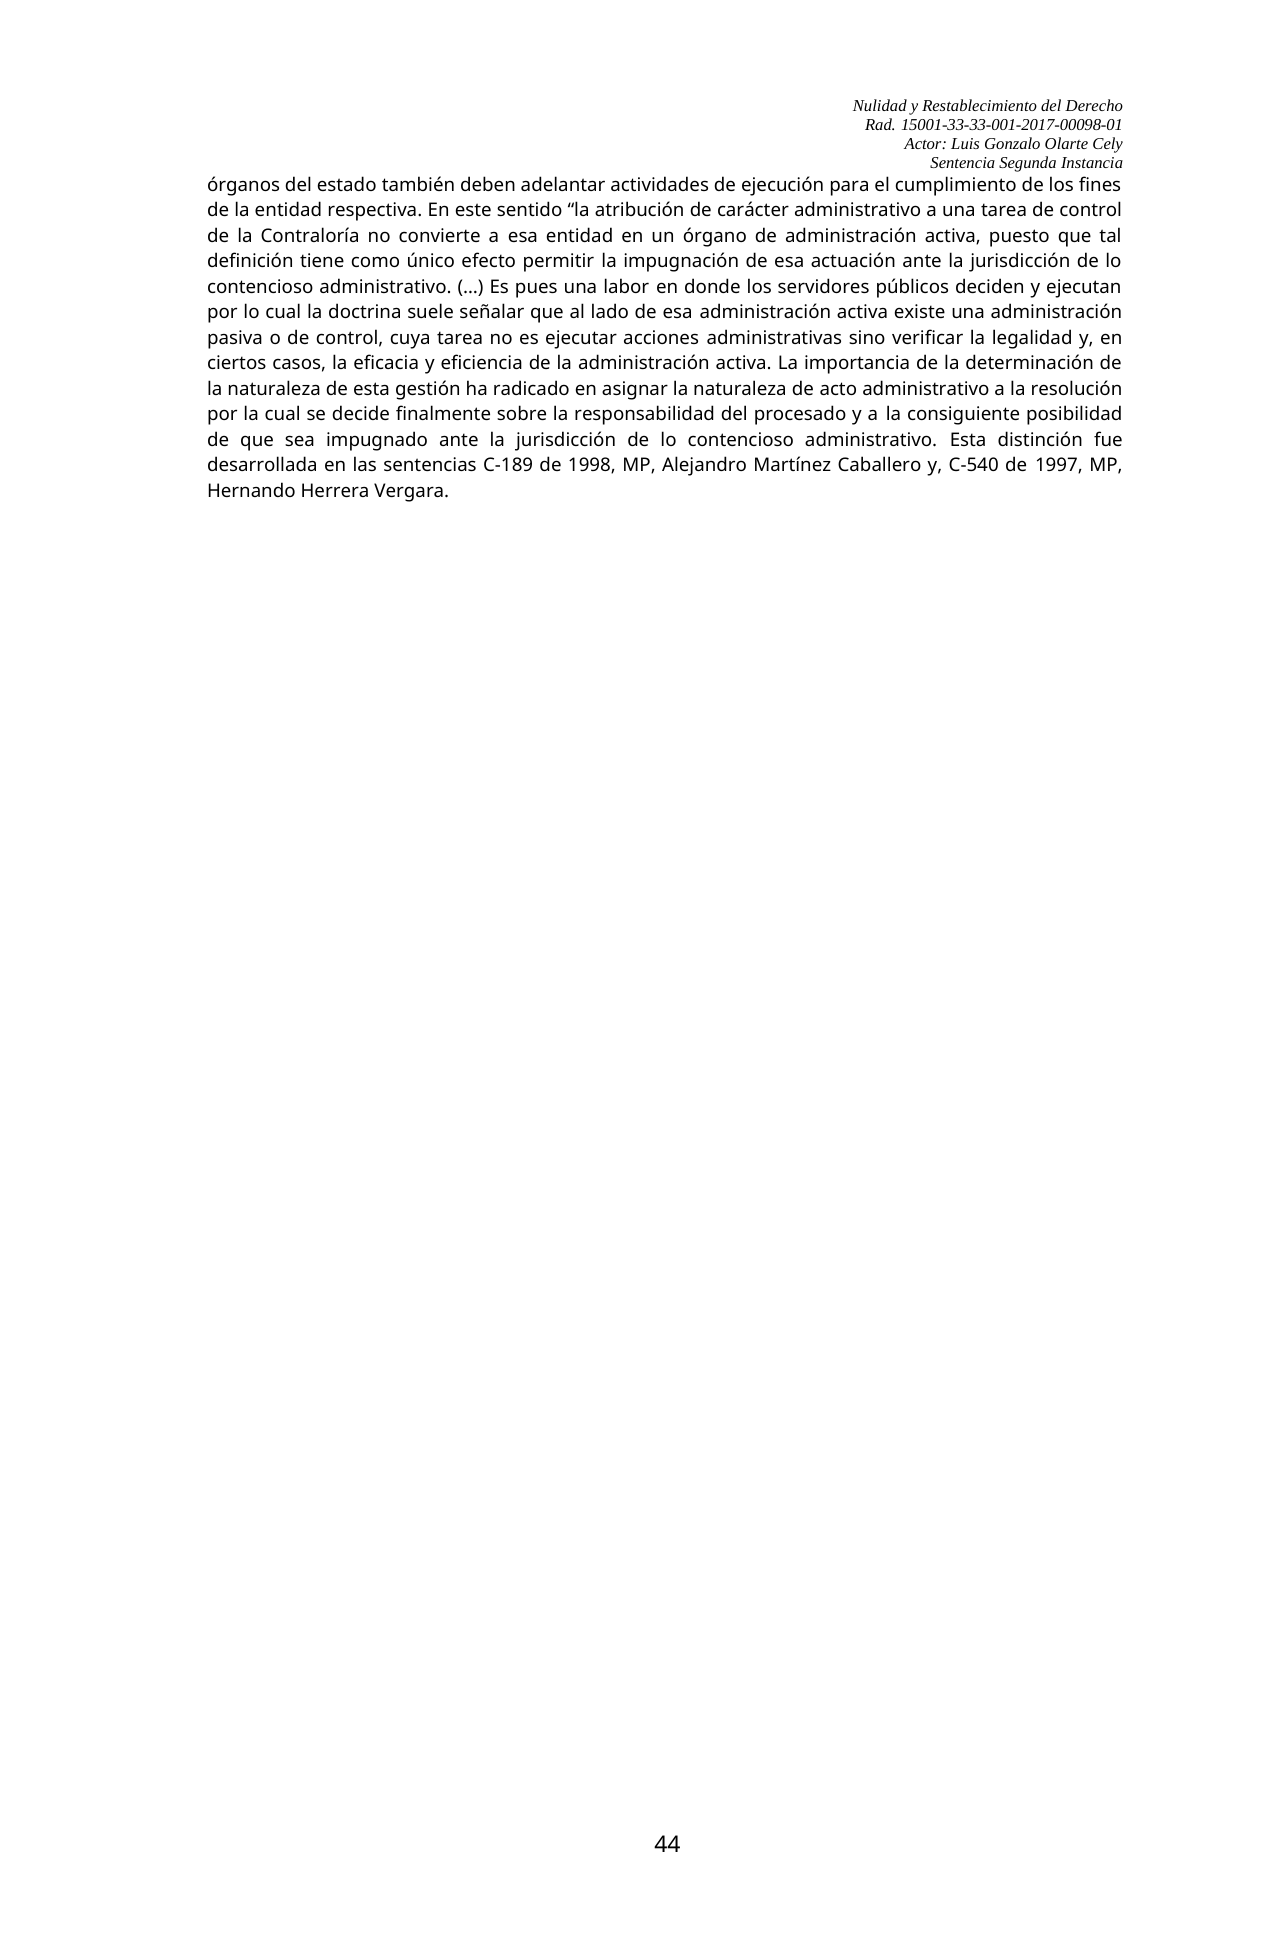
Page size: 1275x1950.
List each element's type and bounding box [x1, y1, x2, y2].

text [207, 171, 1122, 503]
